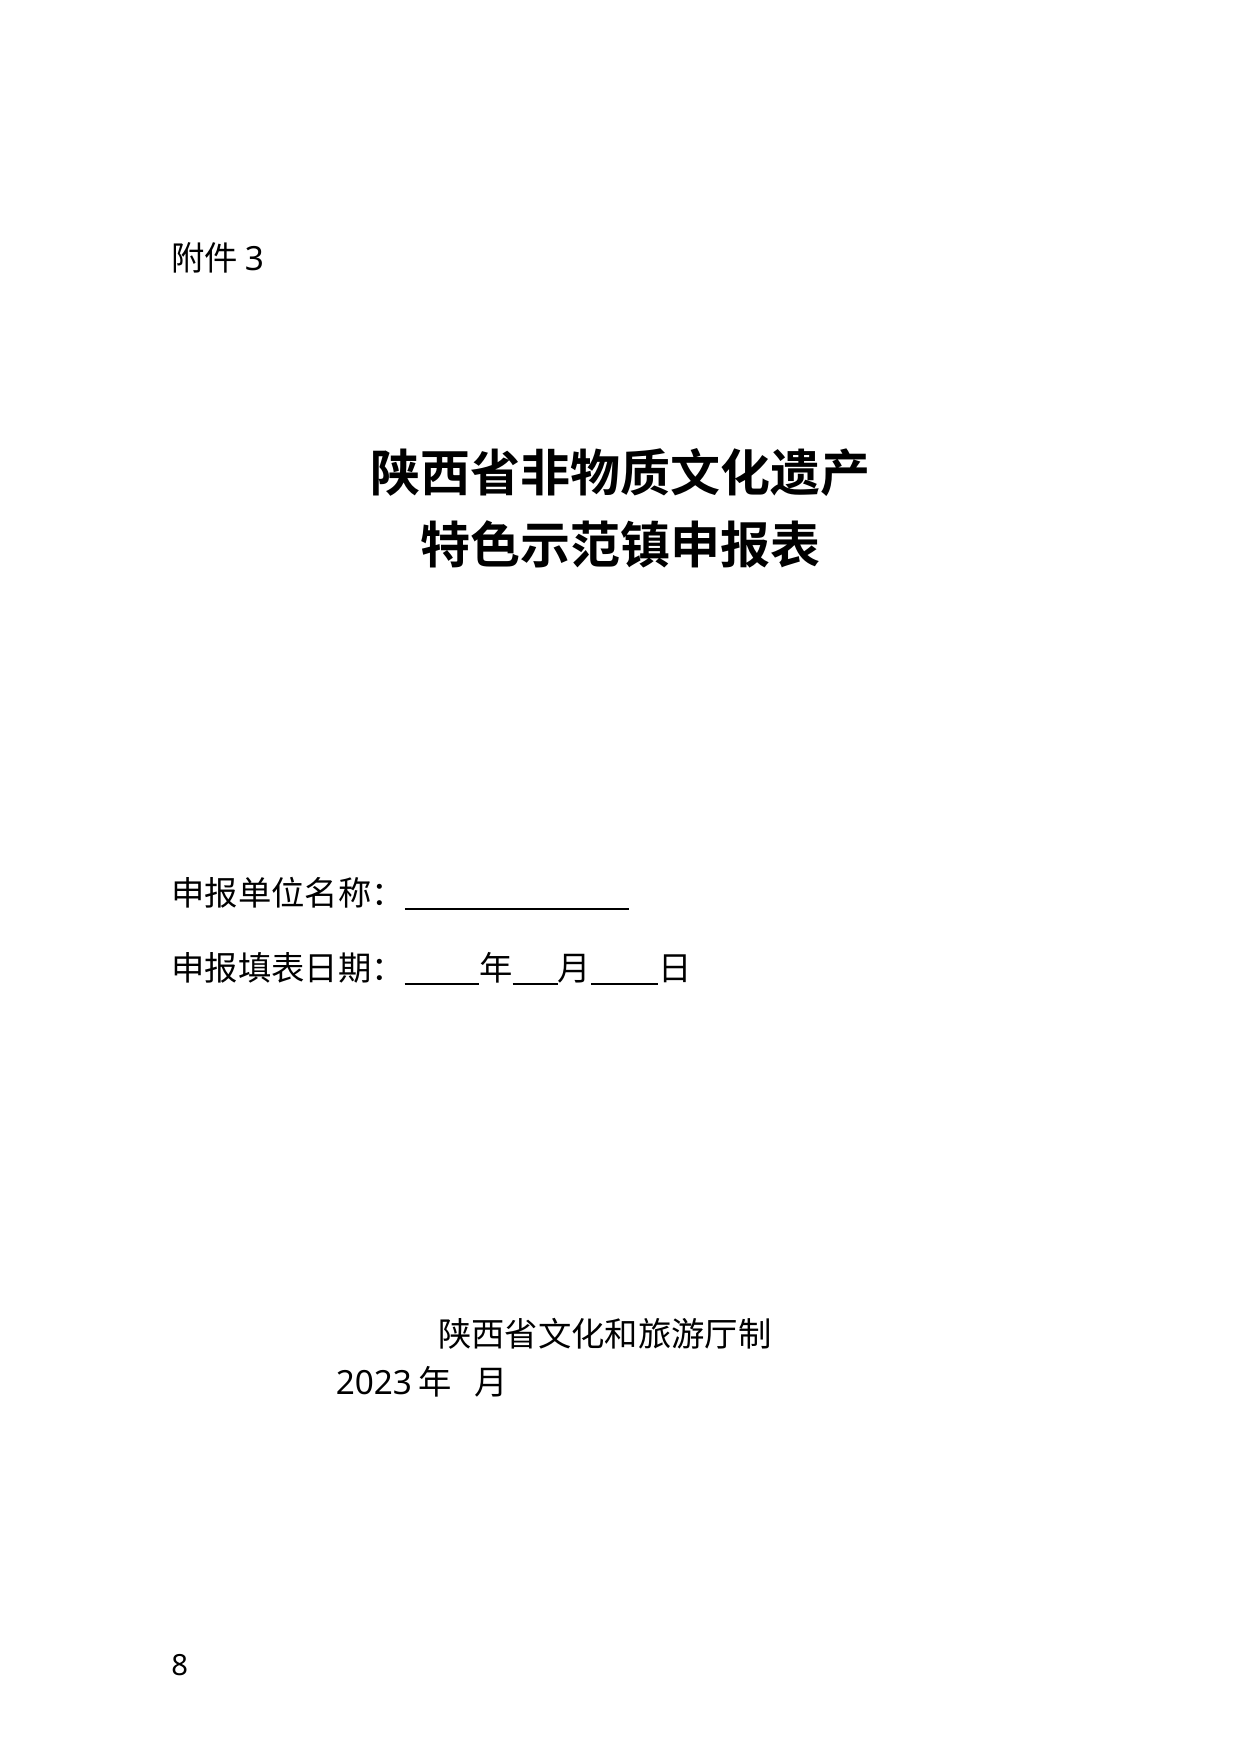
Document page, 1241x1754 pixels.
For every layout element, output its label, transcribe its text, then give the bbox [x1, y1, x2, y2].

text 2023年 月 [171, 1356, 1069, 1404]
text 特色示范镇申报表 [171, 506, 1069, 578]
text 申报单位名称： [171, 866, 1069, 915]
text 陕西省非物质文化遗产 [171, 433, 1069, 506]
text 申报填表日期： 年 月 日 [171, 941, 1069, 989]
text 陕西省文化和旅游厅制 [171, 1307, 1069, 1356]
text 附件3 [171, 207, 1069, 286]
